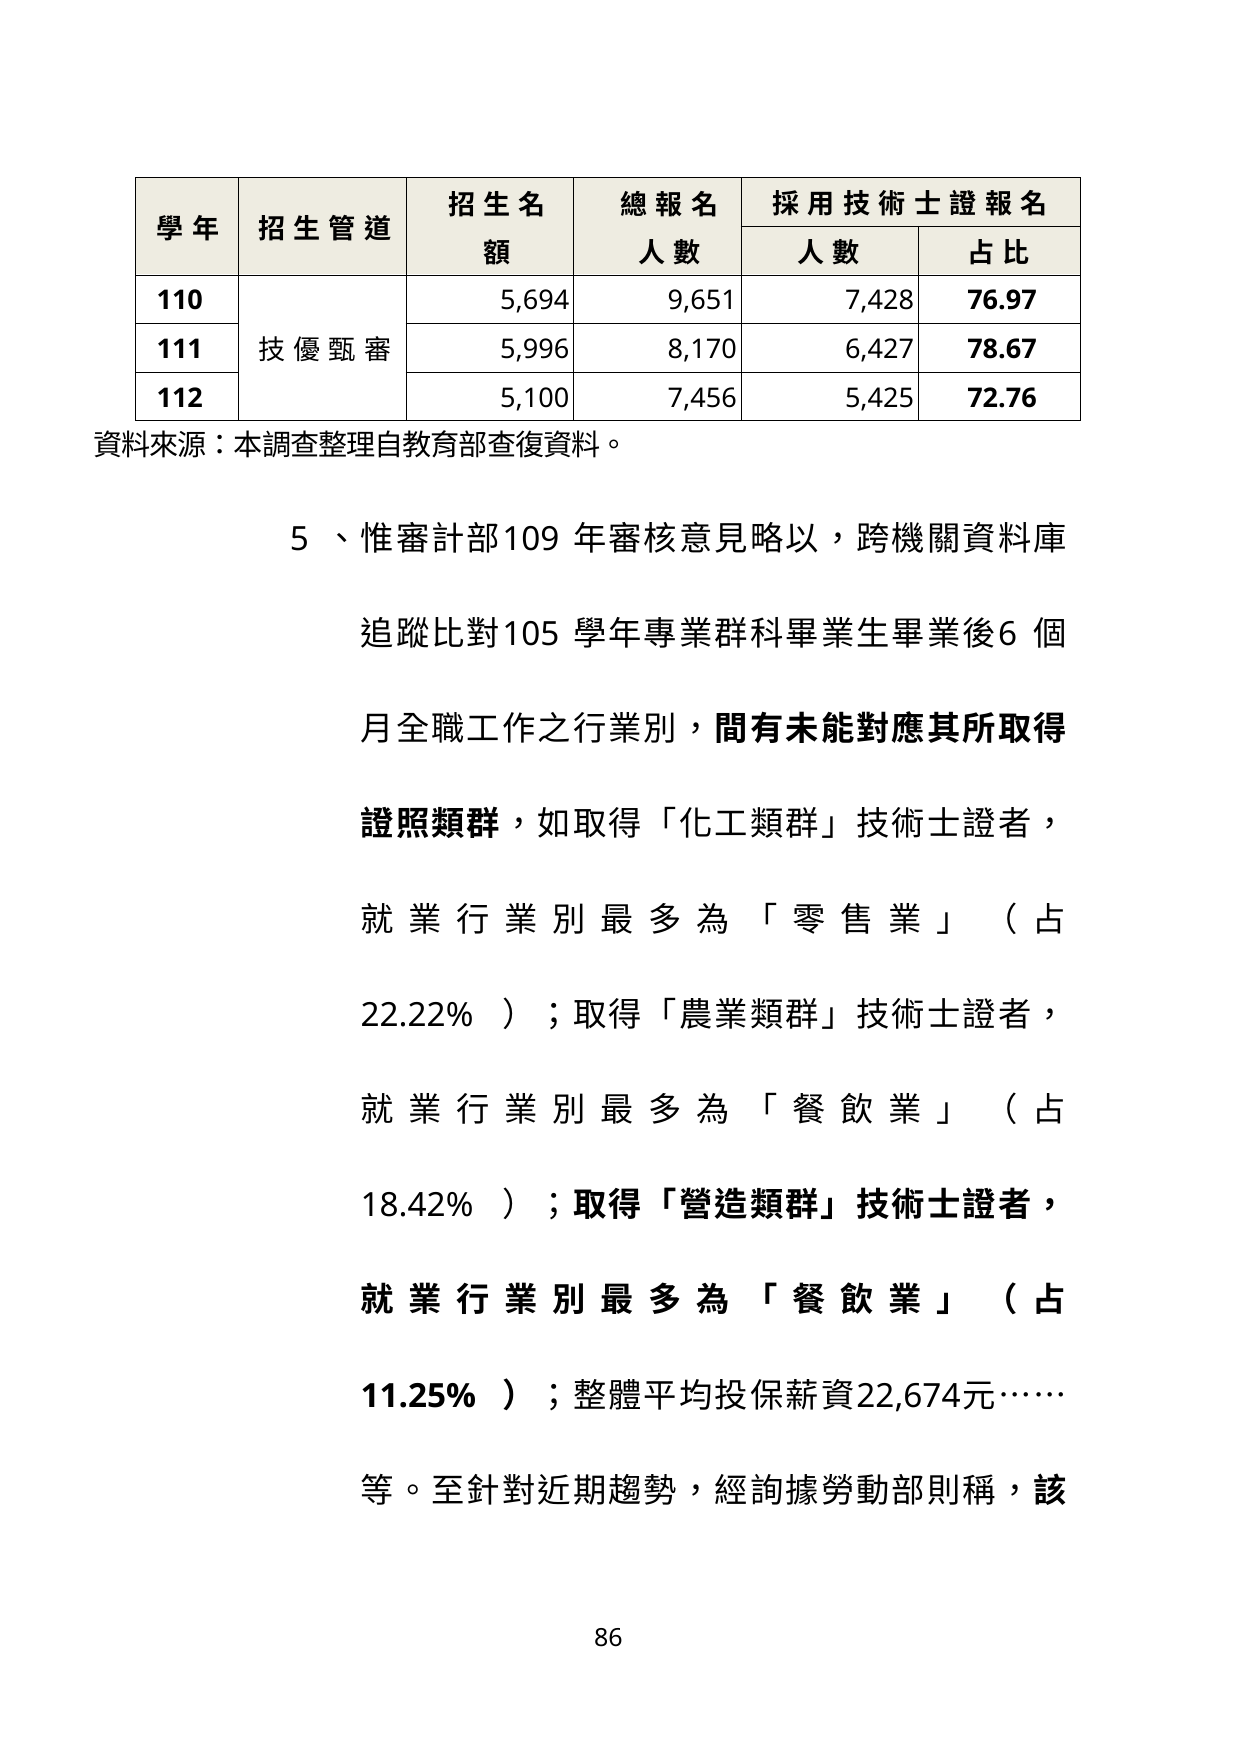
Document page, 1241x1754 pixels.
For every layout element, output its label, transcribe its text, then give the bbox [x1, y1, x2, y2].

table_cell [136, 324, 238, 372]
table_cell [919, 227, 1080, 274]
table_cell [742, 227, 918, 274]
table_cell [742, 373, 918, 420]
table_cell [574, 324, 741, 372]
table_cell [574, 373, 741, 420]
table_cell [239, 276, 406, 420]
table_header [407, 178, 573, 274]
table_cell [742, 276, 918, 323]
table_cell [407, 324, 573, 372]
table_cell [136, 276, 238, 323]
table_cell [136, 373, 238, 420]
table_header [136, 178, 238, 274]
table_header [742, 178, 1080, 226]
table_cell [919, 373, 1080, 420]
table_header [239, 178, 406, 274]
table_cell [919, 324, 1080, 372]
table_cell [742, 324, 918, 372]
text 資料來源：本調查整理自教育部查復資料。 [59, 426, 1069, 463]
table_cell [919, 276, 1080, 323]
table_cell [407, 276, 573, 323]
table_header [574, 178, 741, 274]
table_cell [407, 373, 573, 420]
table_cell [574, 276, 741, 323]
